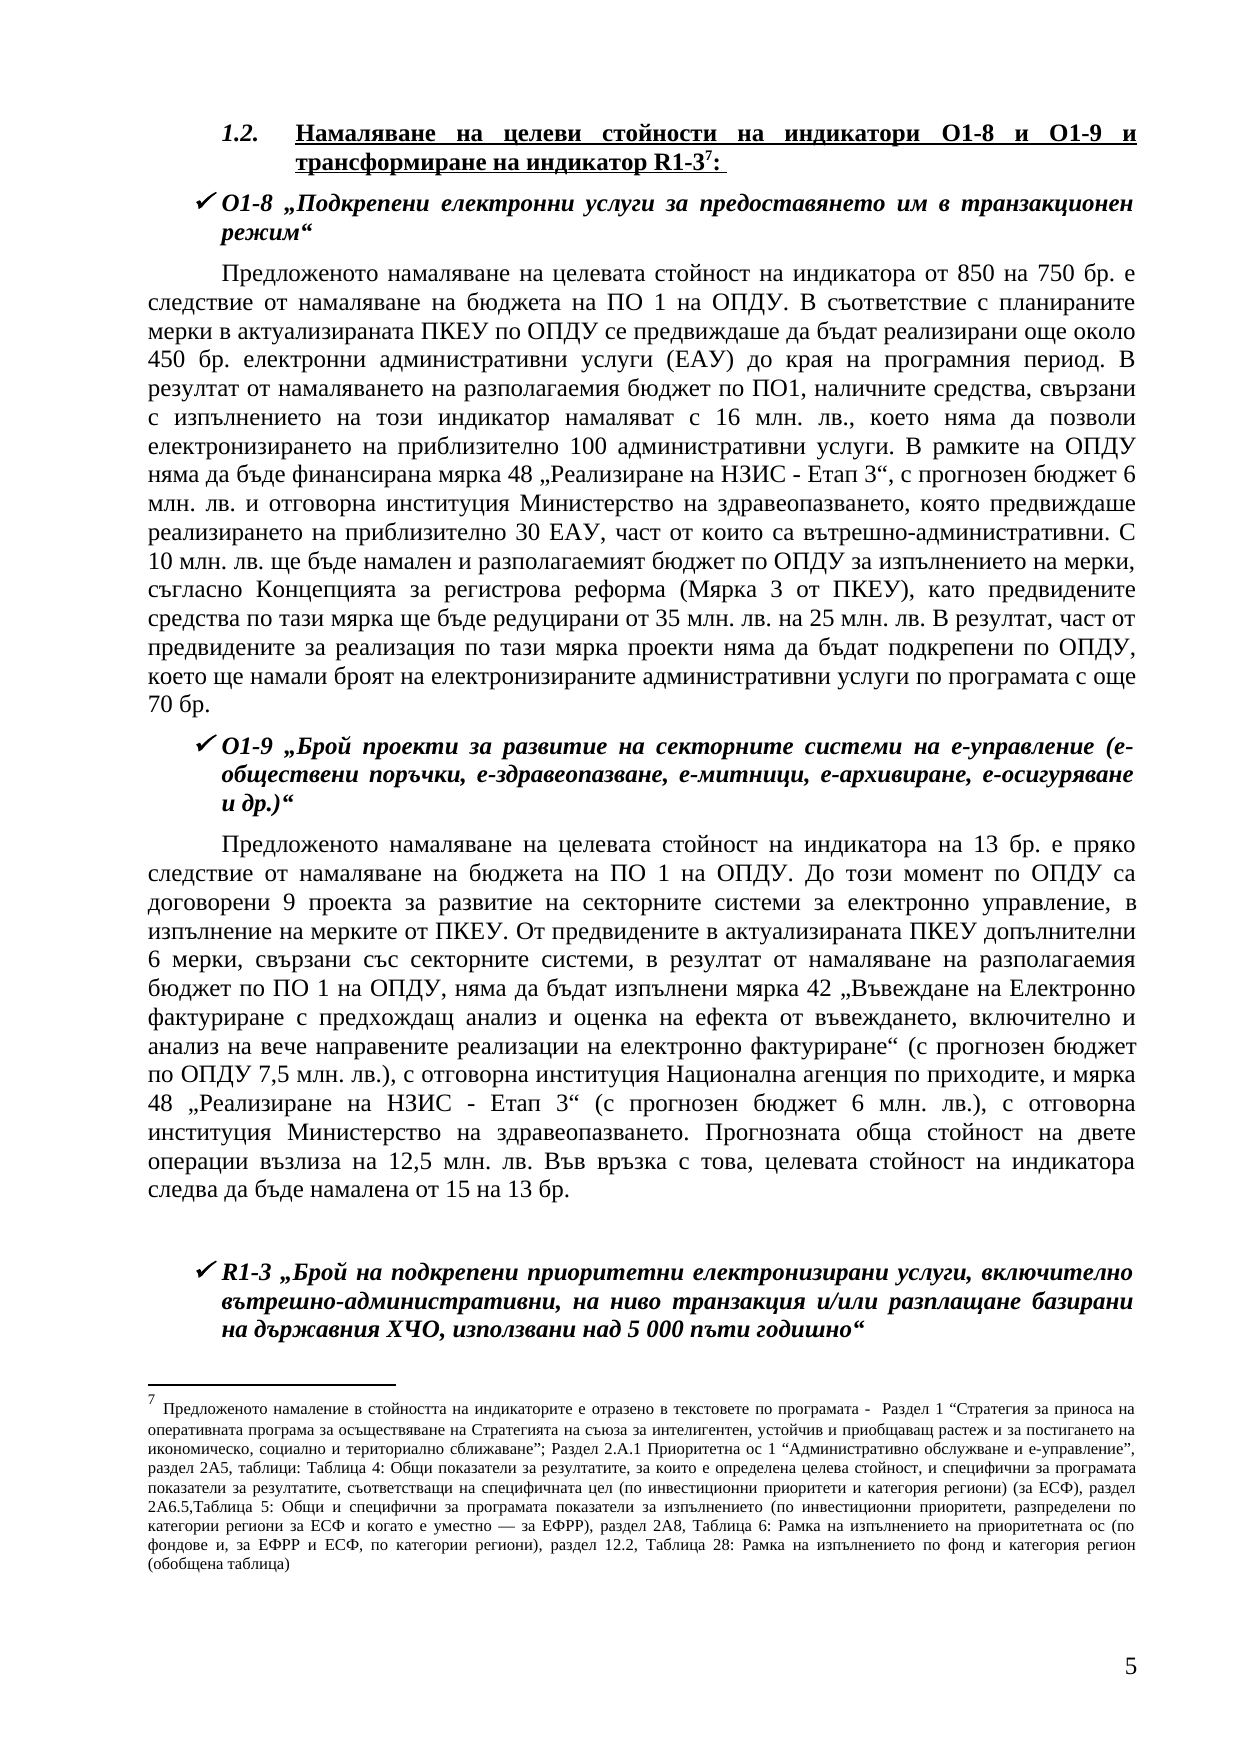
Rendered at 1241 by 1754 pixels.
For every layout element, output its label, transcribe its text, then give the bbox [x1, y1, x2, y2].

text Предложеното намаляване на целевата стойност на индикатора от 850 на 750 бр. е следствие от намаляване на бюджета на ПО 1 на ОПДУ. В съответствие с планираните мерки в актуализираната ПКЕУ по ОПДУ се предвиждаше да бъдат реализирани още около 450 бр. електронни административни услуги (ЕАУ) до края на програмния период. В резултат от намаляването на разполагаемия бюджет по ПО1, наличните средства, свързани с изпълнението на този индикатор намаляват с 16 млн. лв., което няма да позволи електронизирането на приблизително 100 административни услуги. В рамките на ОПДУ няма да бъде финансирана мярка 48 „Реализиране на НЗИС - Етап 3“, с прогнозен бюджет 6 млн. лв. и отговорна институция Министерство на здравеопазването, която предвиждаше реализирането на приблизително 30 ЕАУ, част от които са вътрешно-административни. С 10 млн. лв. ще бъде намален и разполагаемият бюджет по ОПДУ за изпълнението на мерки, съгласно Концепцията за регистрова реформа (Мярка 3 от ПКЕУ), като предвидените средства по тази мярка ще бъде редуцирани от 35 млн. лв. на 25 млн. лв. В резултат, част от предвидените за реализация по тази мярка проекти няма да бъдат подкрепени по ОПДУ, което ще намали броят на електронизираните административни услуги по програмата с още 70 бр. [148, 258, 1137, 718]
text Предложеното намаляване на целевата стойност на индикатора на 13 бр. е пряко следствие от намаляване на бюджета на ПО 1 на ОПДУ. До този момент по ОПДУ са договорени 9 проекта за развитие на секторните системи за електронно управление, в изпълнение на мерките от ПКЕУ. От предвидените в актуализираната ПКЕУ допълнителни 6 мерки, свързани със секторните системи, в резултат от намаляване на разполагаемия бюджет по ПО 1 на ОПДУ, няма да бъдат изпълнени мярка 42 „Въвеждане на Електронно фактуриране с предхождащ анализ и оценка на ефекта от въвеждането, включително и анализ на вече направените реализации на електронно фактуриране“ (с прогнозен бюджет по ОПДУ 7,5 млн. лв.), с отговорна институция Национална агенция по приходите, и мярка 48 „Реализиране на НЗИС - Етап 3“ (с прогнозен бюджет 6 млн. лв.), с отговорна институция Министерство на здравеопазването. Прогнозната обща стойност на двете операции възлиза на 12,5 млн. лв. Във връзка с това, целевата стойност на индикатора следва да бъде намалена от 15 на 13 бр. [148, 829, 1137, 1203]
list Намаляване на целеви стойности на индикатори О1-8 и О1-9 и трансформиране на индикатор R1-3: [221, 118, 1137, 176]
list R1-3 „Брой на подкрепени приоритетни електронизирани услуги, включително вътрешно-административни, на ниво транзакция и/или разплащане базирани на държавния ХЧО, използвани над 5 000 пъти годишно“ [192, 1257, 1137, 1343]
list О1-9 „Брой проекти за развитие на секторните системи на е-управление (е-обществени поръчки, е-здравеопазване, е-митници, е-архивиране, е-осигуряване и др.)“ [192, 731, 1137, 817]
list О1-8 „Подкрепени електронни услуги за предоставянето им в транзакционен режим“ [192, 188, 1137, 246]
